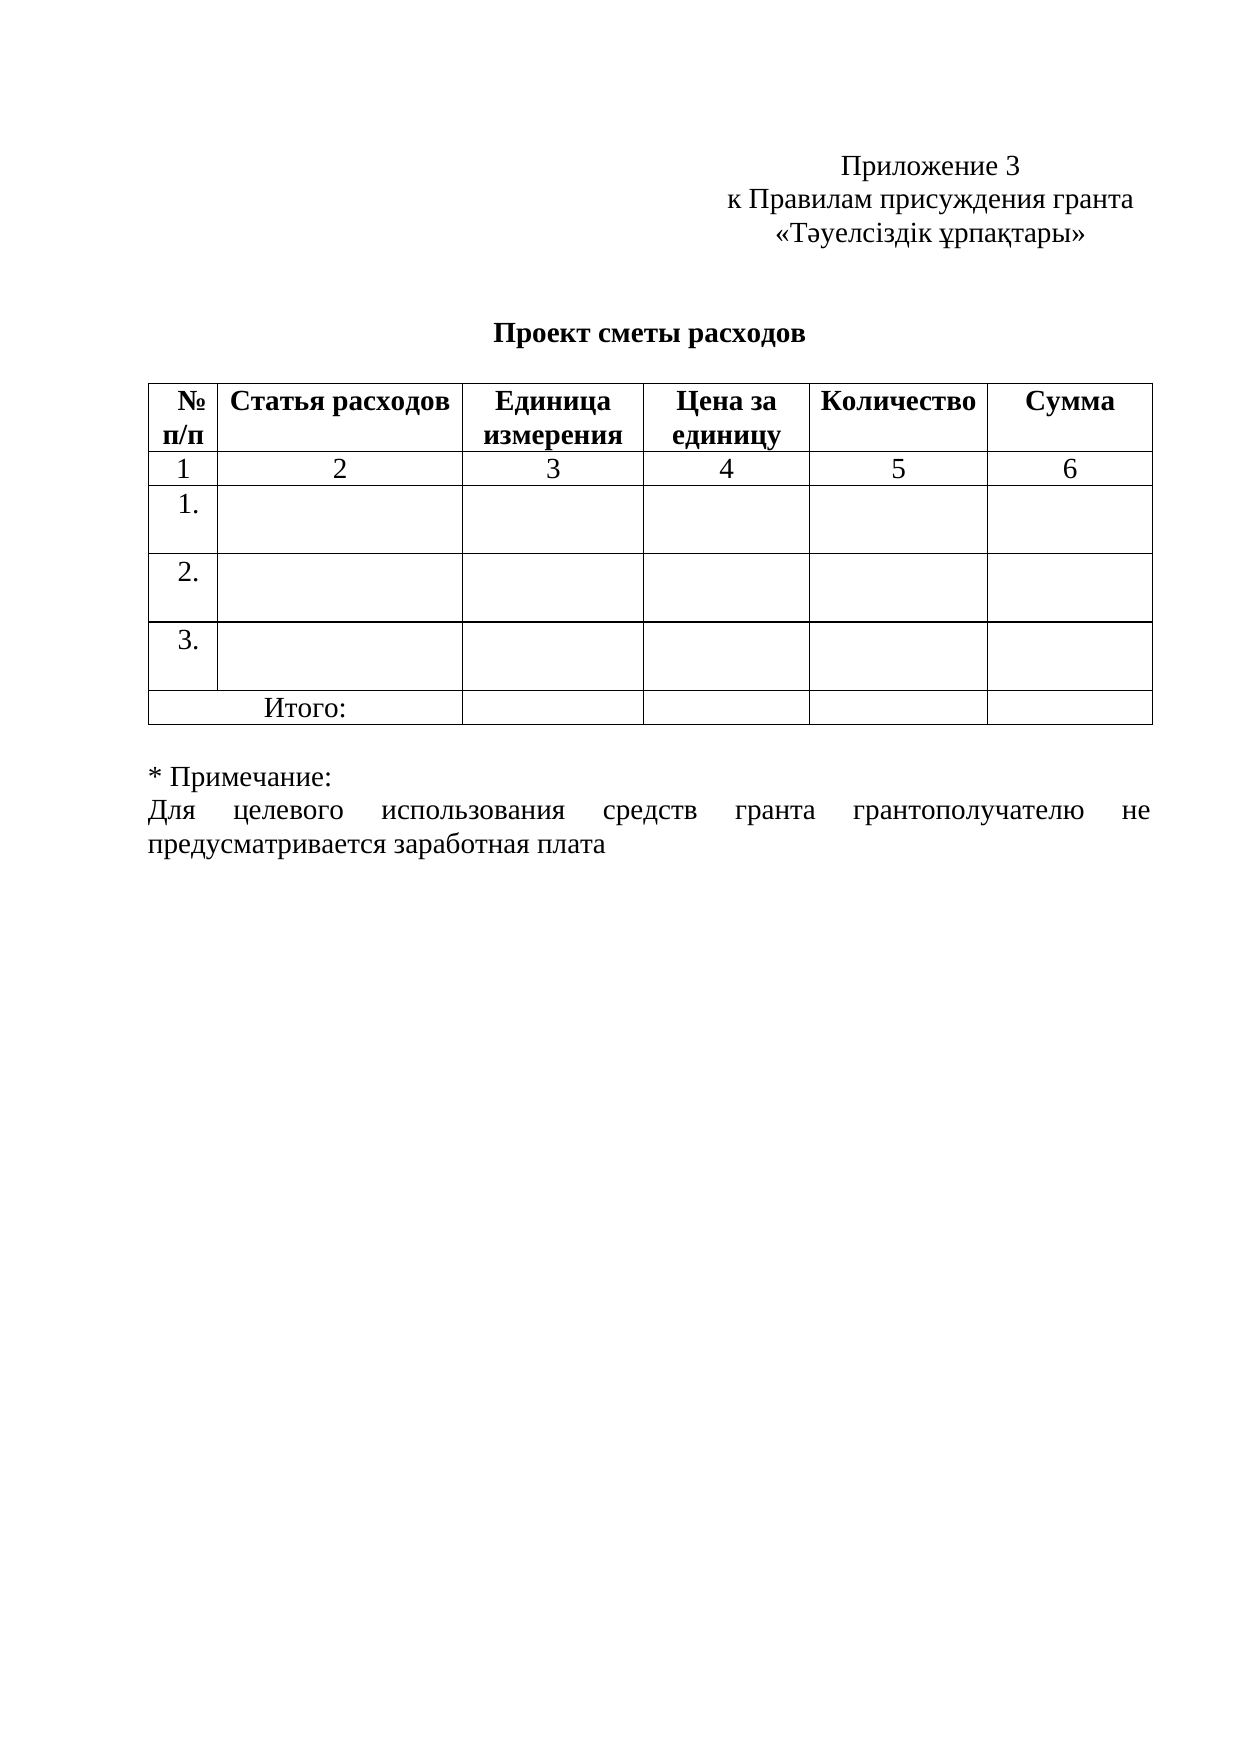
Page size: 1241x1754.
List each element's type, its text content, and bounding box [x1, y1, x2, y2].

table_cell [644, 623, 809, 689]
table_cell 1 [149, 452, 217, 485]
table_cell [644, 486, 809, 553]
table_cell [988, 691, 1152, 724]
table_cell [149, 486, 217, 553]
text * Примечание: [148, 759, 1152, 792]
table_cell [644, 691, 809, 724]
table_header Единица измерения [463, 384, 643, 451]
table_header Количество [810, 384, 987, 451]
table_header Цена за единицу [644, 384, 809, 451]
table_cell [218, 486, 462, 553]
table_cell 2 [218, 452, 462, 485]
table_cell [463, 554, 643, 621]
table_cell [810, 623, 987, 689]
text Для целевого использования средств гранта грантополучателю не предусматривается заработная плата [148, 792, 1152, 859]
table_header Статья расходов [218, 384, 462, 451]
table_header Приложение 3 к Правилам присуждения гранта «Тәуелсіздік ұрпақтары» [709, 148, 1152, 248]
table_cell 3 [463, 452, 643, 485]
table_cell [644, 554, 809, 621]
table_cell [988, 486, 1152, 553]
table_cell 4 [644, 452, 809, 485]
table_cell [810, 486, 987, 553]
table_header Сумма [988, 384, 1152, 451]
table_cell [988, 623, 1152, 689]
table_cell [463, 691, 643, 724]
table_cell [810, 691, 987, 724]
table_cell Итого: [149, 691, 462, 724]
table_cell [463, 486, 643, 553]
text Проект сметы расходов [148, 315, 1152, 349]
table_cell [988, 554, 1152, 621]
table_header № п/п [149, 384, 217, 451]
table_cell [463, 623, 643, 689]
table_cell 6 [988, 452, 1152, 485]
table_cell [149, 623, 217, 689]
table_cell 5 [810, 452, 987, 485]
table_cell [810, 554, 987, 621]
table_cell [218, 554, 462, 621]
table_cell [149, 554, 217, 621]
table_cell [218, 623, 462, 689]
